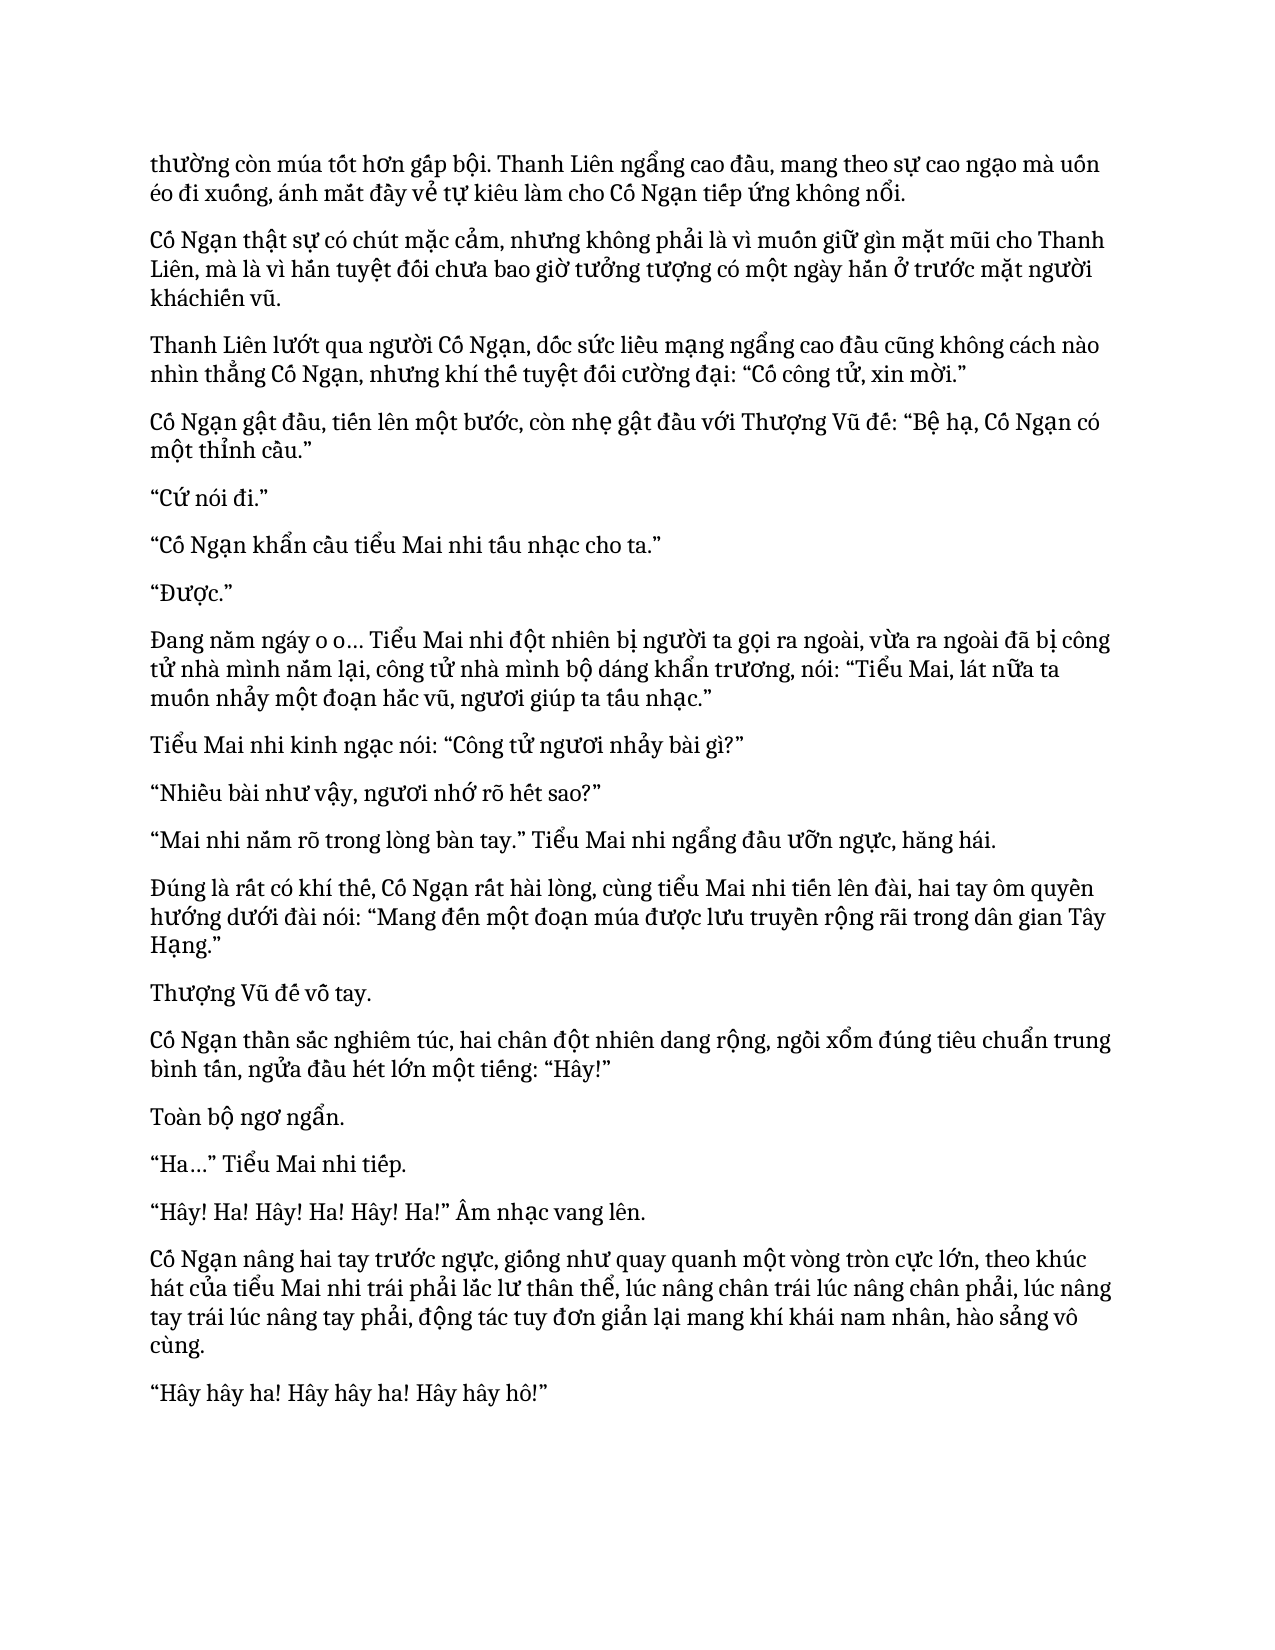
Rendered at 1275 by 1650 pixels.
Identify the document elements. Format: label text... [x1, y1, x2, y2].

text ​Đúng là rất có khí thế, Cố Ngạn rất hài lòng, cùng tiểu Mai nhi tiến lên đài, hai tay ôm quyền hướng dưới đài nói: “Mang đến một đoạn múa được lưu truyền rộng rãi trong dân gian Tây Hạng.” [150, 874, 1125, 960]
text ​Tiểu Mai nhi kinh ngạc nói: “Công tử ngươi nhảy bài gì?” [150, 731, 1125, 760]
text ​“Hây hây ha! Hây hây ha! Hây hây hô!” [150, 1379, 1125, 1407]
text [150, 150, 1125, 207]
text ​Cố Ngạn nâng hai tay trước ngực, giống như quay quanh một vòng tròn cực lớn, theo khúc hát của tiểu Mai nhi trái phải lắc lư thân thể, lúc nâng chân trái lúc nâng chân phải, lúc nâng tay trái lúc nâng tay phải, động tác tuy đơn giản lại mang khí khái nam nhân, hào sảng vô cùng. [150, 1245, 1125, 1360]
text ​“Ha…” Tiểu Mai nhi tiếp. [150, 1150, 1125, 1179]
text ​“Mai nhi nắm rõ trong lòng bàn tay.” Tiểu Mai nhi ngẩng đầu ưỡn ngực, hăng hái. [150, 826, 1125, 855]
text ​“Cứ nói đi.” [150, 484, 1125, 512]
text ​Cố Ngạn thần sắc nghiêm túc, hai chân đột nhiên dang rộng, ngồi xổm đúng tiêu chuẩn trung bình tấn, ngửa đầu hét lớn một tiếng: “Hây!” [150, 1026, 1125, 1084]
text ​Thanh Liên lướt qua người Cố Ngạn, dốc sức liều mạng ngẩng cao đầu cũng không cách nào nhìn thẳng Cố Ngạn, nhưng khí thế tuyệt đối cường đại: “Cố công tử, xin mời.” [150, 331, 1125, 389]
text ​“Cố Ngạn khẩn cầu tiểu Mai nhi tấu nhạc cho ta.” [150, 531, 1125, 560]
text ​Cố Ngạn gật đầu, tiến lên một bước, còn nhẹ gật đầu với Thượng Vũ đế: “Bệ hạ, Cố Ngạn có một thỉnh cầu.” [150, 407, 1125, 465]
text ​“Được.” [150, 579, 1125, 607]
text ​Đang nằm ngáy o o… Tiểu Mai nhi đột nhiên bị người ta gọi ra ngoài, vừa ra ngoài đã bị công tử nhà mình nắm lại, công tử nhà mình bộ dáng khẩn trương, nói: “Tiểu Mai, lát nữa ta muốn nhảy một đoạn hắc vũ, ngươi giúp ta tấu nhạc.” [150, 626, 1125, 712]
text ​“Nhiều bài như vậy, ngươi nhớ rõ hết sao?” [150, 779, 1125, 807]
text ​Toàn bộ ngơ ngẩn. [150, 1102, 1125, 1131]
text ​Thượng Vũ đế vỗ tay. [150, 979, 1125, 1007]
text ​Cố Ngạn thật sự có chút mặc cảm, nhưng không phải là vì muốn giữ gìn mặt mũi cho Thanh Liên, mà là vì hắn tuyệt đối chưa bao giờ tưởng tượng có một ngày hắn ở trước mặt người kháchiến vũ. [150, 226, 1125, 312]
text ​“Hây! Ha! Hây! Ha! Hây! Ha!” Âm nhạc vang lên. [150, 1197, 1125, 1226]
